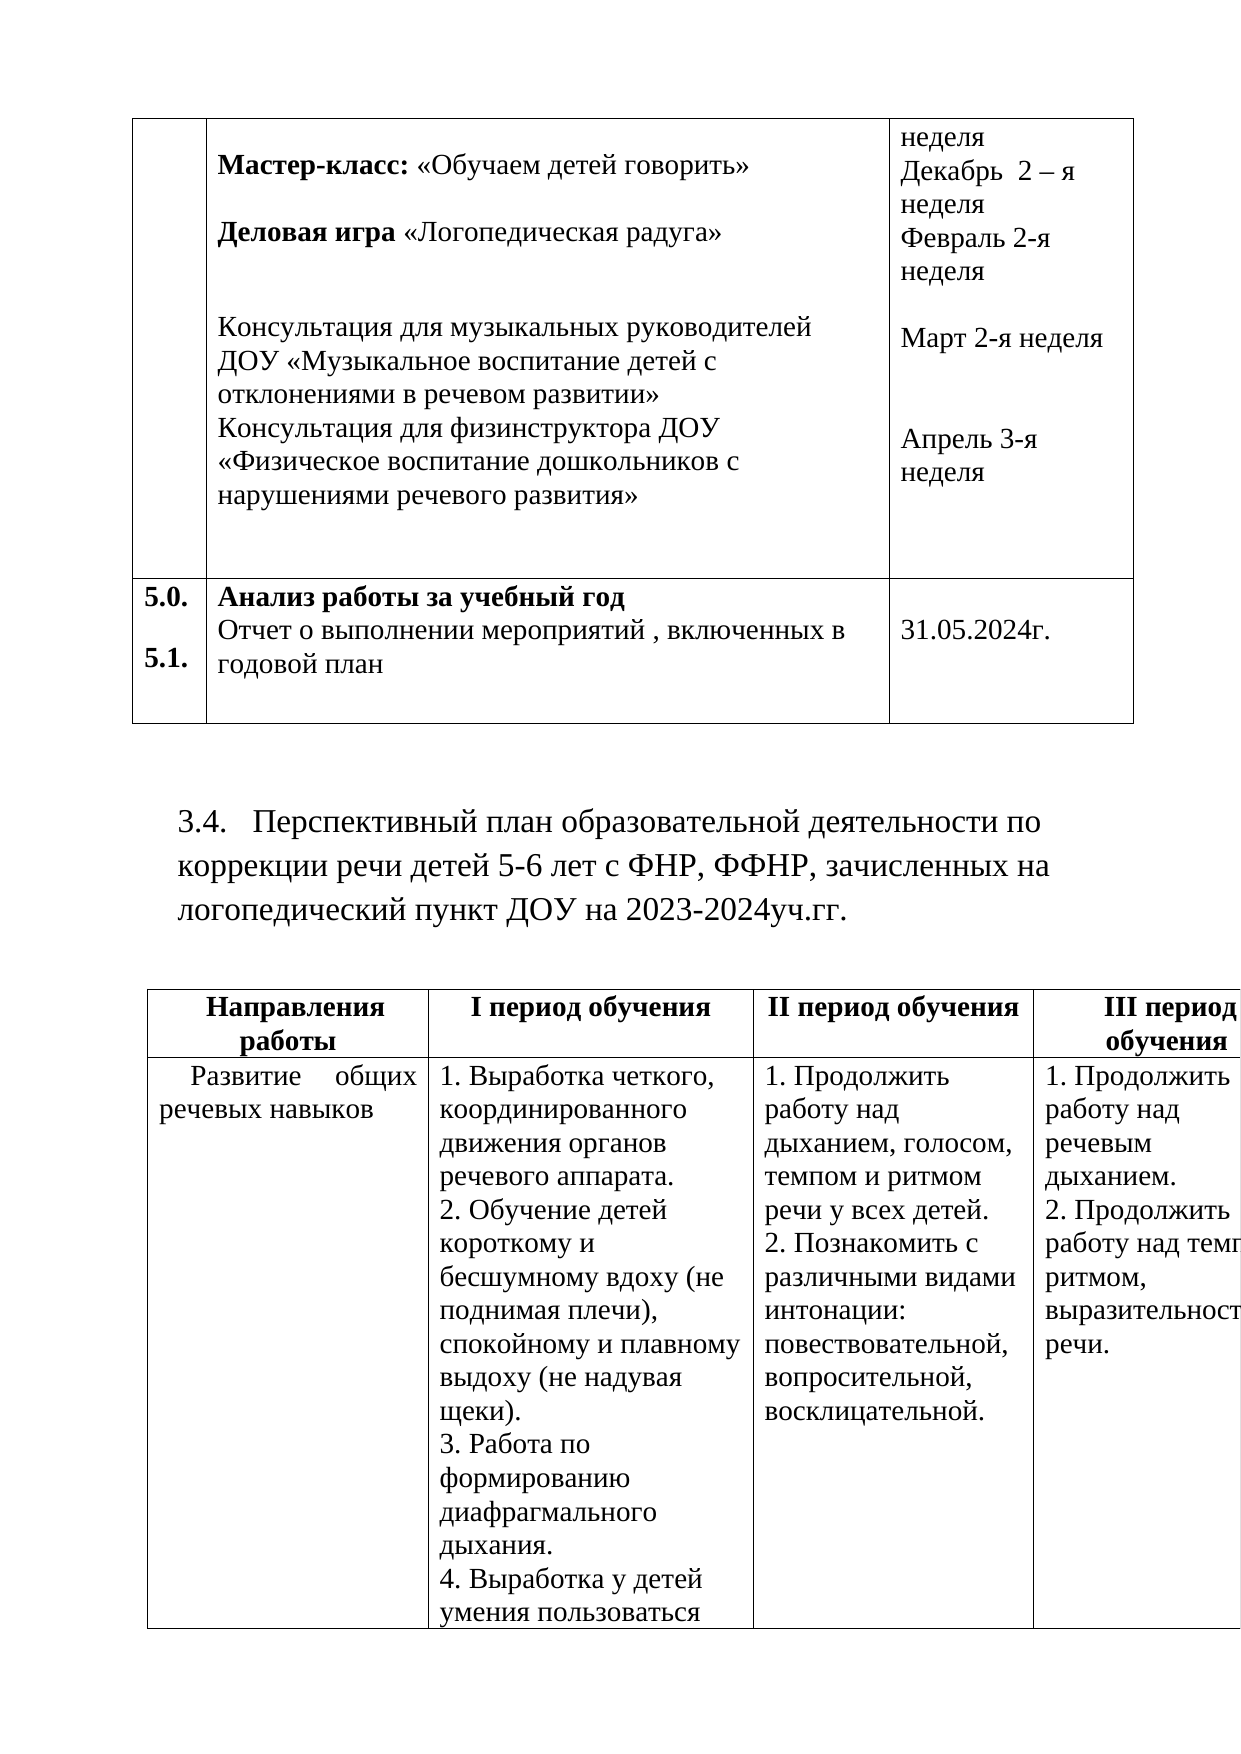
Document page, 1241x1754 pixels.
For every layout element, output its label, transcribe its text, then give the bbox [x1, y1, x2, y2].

table_cell Анализ работы за учебный год Отчет о выполнении мероприятий , включенных в годовой план [207, 579, 889, 723]
table_header II период обучения [754, 990, 1033, 1057]
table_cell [133, 119, 206, 578]
table_header I период обучения [429, 990, 753, 1057]
table_header III период обучения [1034, 990, 1240, 1057]
table_header Направления работы [148, 990, 428, 1057]
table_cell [890, 119, 1133, 578]
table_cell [207, 119, 889, 578]
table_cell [754, 1058, 1033, 1628]
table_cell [1034, 1058, 1240, 1628]
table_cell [148, 1058, 428, 1628]
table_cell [429, 1058, 753, 1628]
text 3.4. Перспективный план образовательной деятельности по коррекции речи детей 5-6 лет с ФНР, ФФНР, зачисленных на логопедический пункт ДОУ на 2023-2024уч.гг. [177, 801, 1152, 928]
table_cell 5.0. 5.1. [133, 579, 206, 723]
table_cell 31.05.2024г. [890, 579, 1133, 723]
